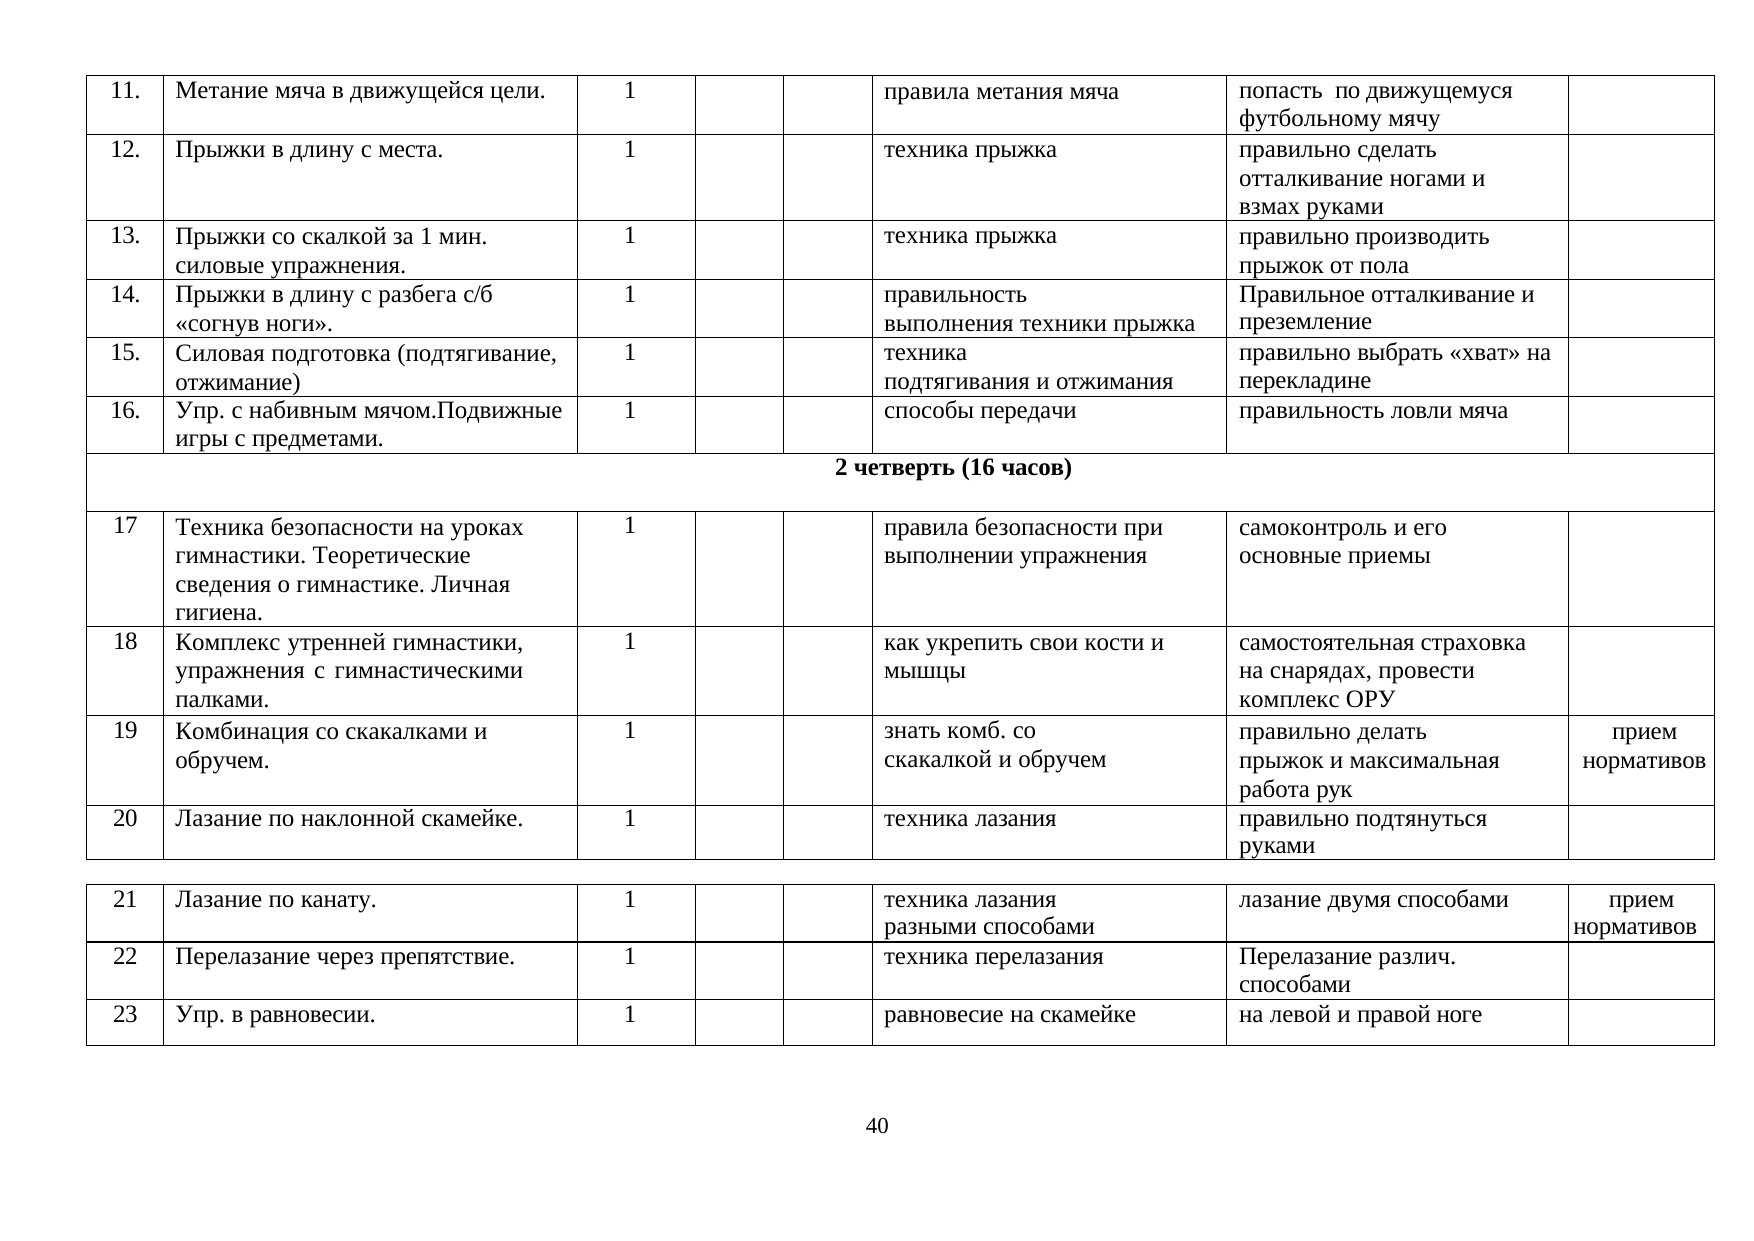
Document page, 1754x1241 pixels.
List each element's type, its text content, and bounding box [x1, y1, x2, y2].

table_cell 15. [87, 338, 163, 396]
table_header прием нормативов [1569, 885, 1714, 941]
table_cell Упр. с набивным мячом.Подвижные игры с предметами. [164, 397, 577, 453]
table_cell [784, 221, 872, 279]
table_cell [784, 716, 872, 805]
table_cell 11. [87, 76, 163, 134]
table_cell [784, 338, 872, 396]
table_cell 1 [578, 716, 695, 805]
table_cell способы передачи [873, 397, 1226, 453]
table_cell 1 [578, 135, 695, 220]
table_header техника лазания разными способами [873, 885, 1226, 941]
table_cell [1569, 76, 1714, 134]
table_cell [1569, 806, 1714, 858]
table_cell 13. [87, 221, 163, 279]
table_cell 19 [87, 716, 163, 805]
table_cell [696, 512, 783, 626]
table_cell [784, 76, 872, 134]
table_cell равновесие на скамейке [873, 1000, 1226, 1045]
table_cell Прыжки со скалкой за 1 мин. силовые упражнения. [164, 221, 577, 279]
table_cell [784, 135, 872, 220]
table_cell Техника безопасности на уроках гимнастики. Теоретические сведения о гимнастике. Личная гигиена. [164, 512, 577, 626]
table_cell Прыжки в длину с разбега с/б «согнув ноги». [164, 280, 577, 337]
table_cell [784, 512, 872, 626]
table_cell [784, 627, 872, 715]
table_cell как укрепить свои кости и мышцы [873, 627, 1226, 715]
table_cell техника прыжка [873, 221, 1226, 279]
table_cell [1569, 280, 1714, 337]
table_cell 16. [87, 397, 163, 453]
table_cell 22 [87, 943, 163, 999]
table_header Лазание по канату. [164, 885, 577, 941]
table_cell Лазание по наклонной скамейке. [164, 806, 577, 858]
table_cell 2 четверть (16 часов) [87, 454, 1714, 511]
table_cell Комбинация со скакалками и обручем. [164, 716, 577, 805]
table_cell самоконтроль и его основные приемы [1227, 512, 1568, 626]
table_cell техника подтягивания и отжимания [873, 338, 1226, 396]
table_cell правильно выбрать «хват» на перекладине [1227, 338, 1568, 396]
table_cell [696, 135, 783, 220]
table_cell 1 [578, 397, 695, 453]
table_cell [1569, 627, 1714, 715]
table_cell техника перелазания [873, 943, 1226, 999]
table_cell Силовая подготовка (подтягивание, отжимание) [164, 338, 577, 396]
table_cell [696, 76, 783, 134]
table_cell правильность выполнения техники прыжка [873, 280, 1226, 337]
table_header 21 [87, 885, 163, 941]
table_cell Комплекс утренней гимнастики, упражнения с гимнастическими палками. [164, 627, 577, 715]
table_cell Упр. в равновесии. [164, 1000, 577, 1045]
table_cell [1569, 943, 1714, 999]
table_cell 1 [578, 806, 695, 858]
table_cell [784, 397, 872, 453]
table_cell правильно производить прыжок от пола [1227, 221, 1568, 279]
table_cell Прыжки в длину с места. [164, 135, 577, 220]
table_cell прием нормативов [1569, 716, 1714, 805]
table_cell попасть по движущемуся футбольному мячу [1227, 76, 1568, 134]
table_cell [696, 1000, 783, 1045]
table_cell [696, 716, 783, 805]
table_cell правильно делать прыжок и максимальная работа рук [1227, 716, 1568, 805]
table_cell 1 [578, 221, 695, 279]
table_cell 17 [87, 512, 163, 626]
table_cell 20 [87, 806, 163, 858]
table_cell правильно сделать отталкивание ногами и взмах руками [1227, 135, 1568, 220]
table_cell на левой и правой ноге [1227, 1000, 1568, 1045]
table_cell [696, 280, 783, 337]
table_cell [696, 806, 783, 858]
table_cell 1 [578, 280, 695, 337]
table_cell 14. [87, 280, 163, 337]
table_cell 1 [578, 76, 695, 134]
table_cell [696, 397, 783, 453]
table_cell 18 [87, 627, 163, 715]
table_header лазание двумя способами [1227, 885, 1568, 941]
table_cell Правильное отталкивание и преземление [1227, 280, 1568, 337]
table_cell [784, 806, 872, 858]
table_cell [696, 338, 783, 396]
table_cell 1 [578, 627, 695, 715]
table_cell 23 [87, 1000, 163, 1045]
table_cell 1 [578, 943, 695, 999]
table_cell 1 [578, 338, 695, 396]
table_cell техника лазания [873, 806, 1226, 858]
table_cell Перелазание различ. способами [1227, 943, 1568, 999]
table_cell [1569, 135, 1714, 220]
table_cell [1569, 221, 1714, 279]
table_cell [1569, 338, 1714, 396]
table_cell [784, 1000, 872, 1045]
table_cell самостоятельная страховка на снарядах, провести комплекс ОРУ [1227, 627, 1568, 715]
table_cell Перелазание через препятствие. [164, 943, 577, 999]
table_cell 1 [578, 512, 695, 626]
table_cell [784, 280, 872, 337]
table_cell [873, 76, 1226, 134]
table_cell Метание мяча в движущейся цели. [164, 76, 577, 134]
table_cell [784, 943, 872, 999]
table_cell [696, 627, 783, 715]
table_cell правила безопасности при выполнении упражнения [873, 512, 1226, 626]
table_header [696, 885, 783, 941]
table_cell техника прыжка [873, 135, 1226, 220]
table_cell 1 [578, 1000, 695, 1045]
table_cell [1569, 1000, 1714, 1045]
table_header 1 [578, 885, 695, 941]
table_cell правильно подтянуться руками [1227, 806, 1568, 858]
table_cell знать комб. со скакалкой и обручем [873, 716, 1226, 805]
table_cell 12. [87, 135, 163, 220]
table_header [784, 885, 872, 941]
table_cell правильность ловли мяча [1227, 397, 1568, 453]
table_cell [696, 221, 783, 279]
table_cell [1569, 397, 1714, 453]
table_cell [696, 943, 783, 999]
table_cell [1569, 512, 1714, 626]
